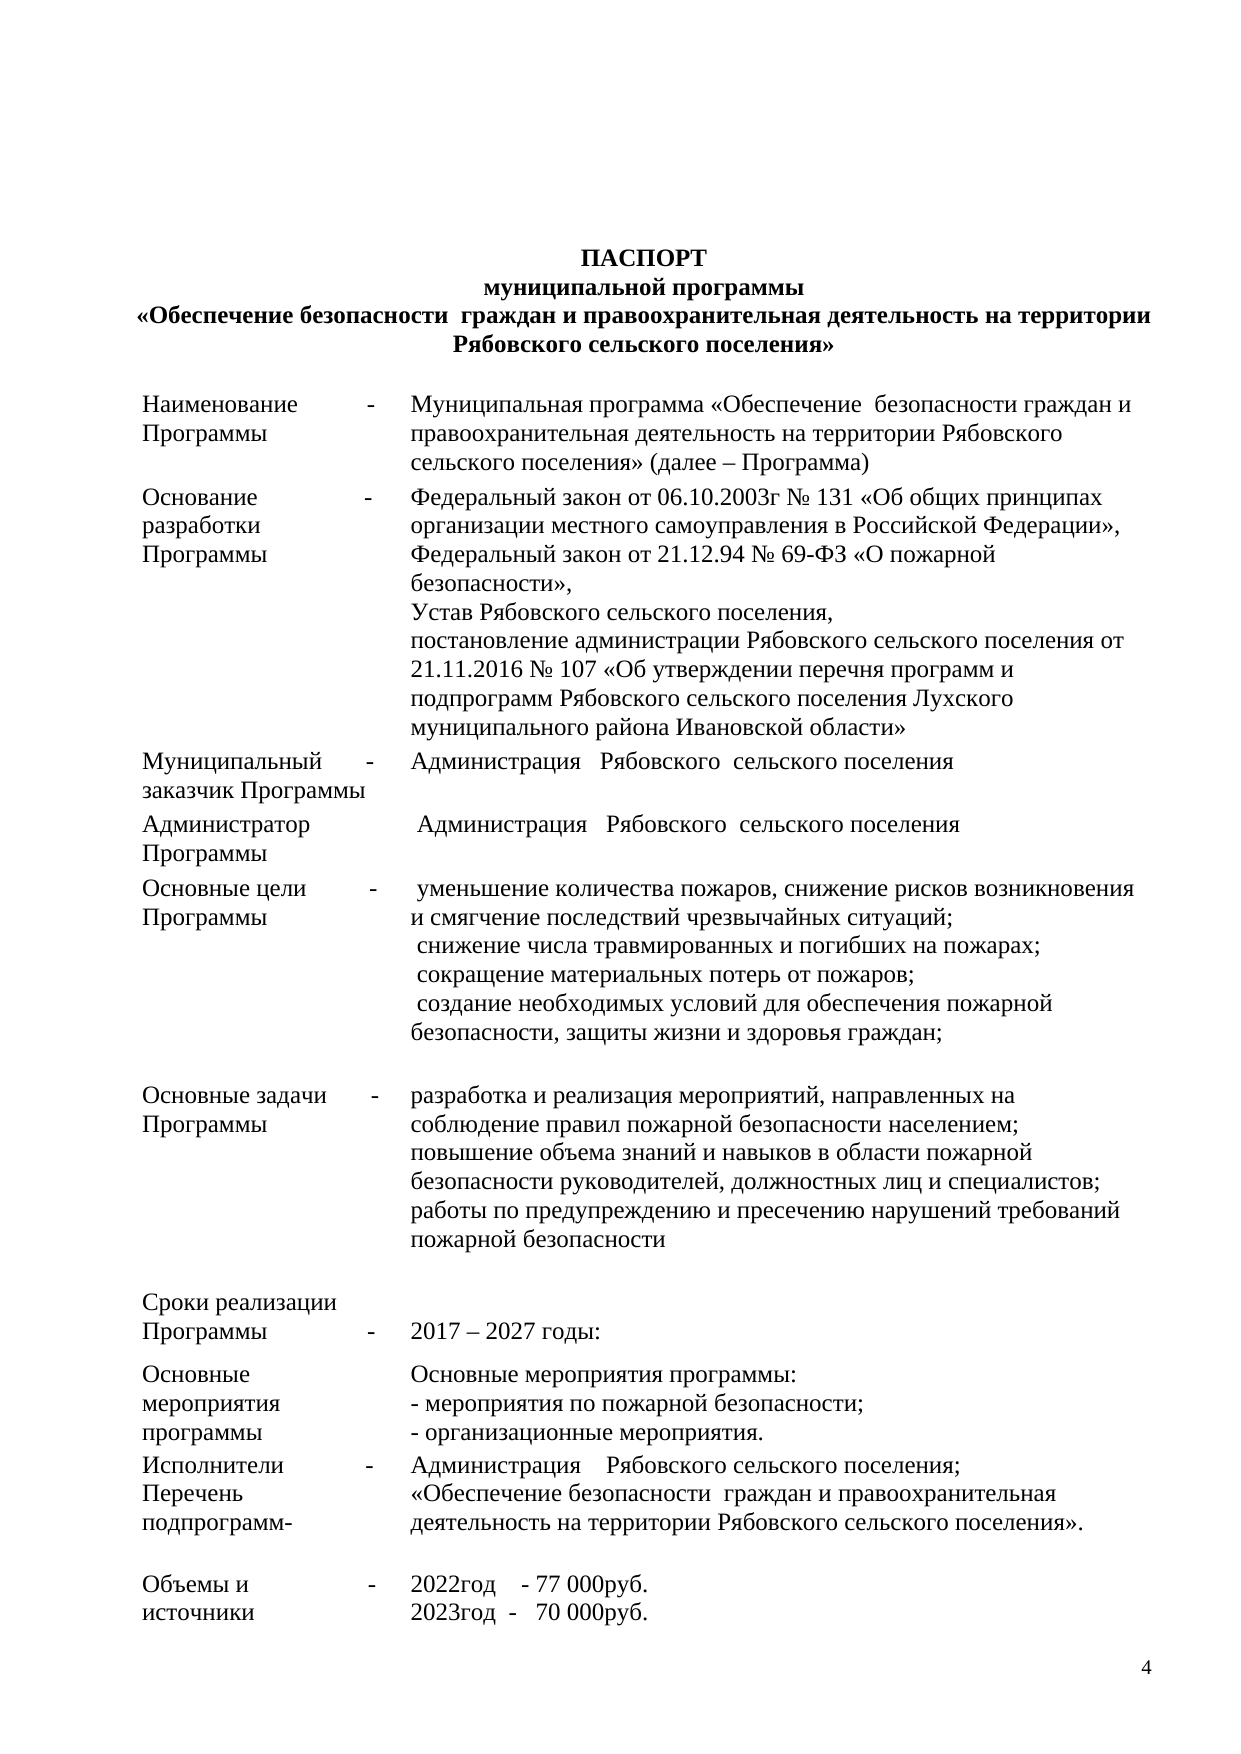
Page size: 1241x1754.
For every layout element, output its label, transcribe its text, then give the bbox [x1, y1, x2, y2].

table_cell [136, 1567, 404, 1629]
table_cell Исполнители - Перечень подпрограмм- [136, 1448, 404, 1567]
table_cell Основные мероприятия программы [136, 1356, 404, 1448]
text ПАСПОРТ [136, 243, 1152, 272]
table_cell 2017 – 2027 годы: [404, 1284, 1152, 1356]
table_cell Администрация Рябовского сельского поселения [404, 743, 1152, 807]
table_cell уменьшение количества пожаров, снижение рисков возникновения и смягчение последствий чрезвычайных ситуаций; снижение числа травмированных и погибших на пожарах; сокращение материальных потерь от пожаров; создание необходимых условий для обеспечения пожарной безопасности, защиты жизни и здоровья граждан; [404, 870, 1152, 1077]
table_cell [404, 1567, 1152, 1629]
table_cell Администратор Программы [136, 807, 404, 870]
text «Обеспечение безопасности граждан и правоохранительная деятельность на территории Рябовского сельского поселения» [136, 300, 1152, 358]
table_cell Муниципальный -заказчик Программы [136, 743, 404, 807]
table_cell Федеральный закон от 06.10.2003г № 131 «Об общих принципах организации местного самоуправления в Российской Федерации», Федеральный закон от 21.12.94 № 69-ФЗ «О пожарной безопасности», Устав Рябовского сельского поселения, постановление администрации Рябовского сельского поселения от 21.11.2016 № 107 «Об утверждении перечня программ и подпрограмм Рябовского сельского поселения Лухского муниципального района Ивановской области» [404, 479, 1152, 743]
table_cell Администрация Рябовского сельского поселения [404, 807, 1152, 870]
table_cell Основание - разработки Программы [136, 479, 404, 743]
table_cell Основные цели - Программы [136, 870, 404, 1077]
table_cell разработка и реализация мероприятий, направленных на соблюдение правил пожарной безопасности населением; повышение объема знаний и навыков в области пожарной безопасности руководителей, должностных лиц и специалистов; работы по предупреждению и пресечению нарушений требований пожарной безопасности [404, 1077, 1152, 1284]
table_header Наименование - Программы [136, 387, 404, 479]
table_cell Сроки реализации Программы - [136, 1284, 404, 1356]
table_cell Администрация Рябовского сельского поселения; «Обеспечение безопасности граждан и правоохранительная деятельность на территории Рябовского сельского поселения». [404, 1448, 1152, 1567]
text муниципальной программы [136, 272, 1152, 300]
table_cell Основные мероприятия программы: - мероприятия по пожарной безопасности; - организационные мероприятия. [404, 1356, 1152, 1448]
table_header Муниципальная программа «Обеспечение безопасности граждан и правоохранительная деятельность на территории Рябовского сельского поселения» (далее – Программа) [404, 387, 1152, 479]
table_cell Основные задачи -Программы [136, 1077, 404, 1284]
